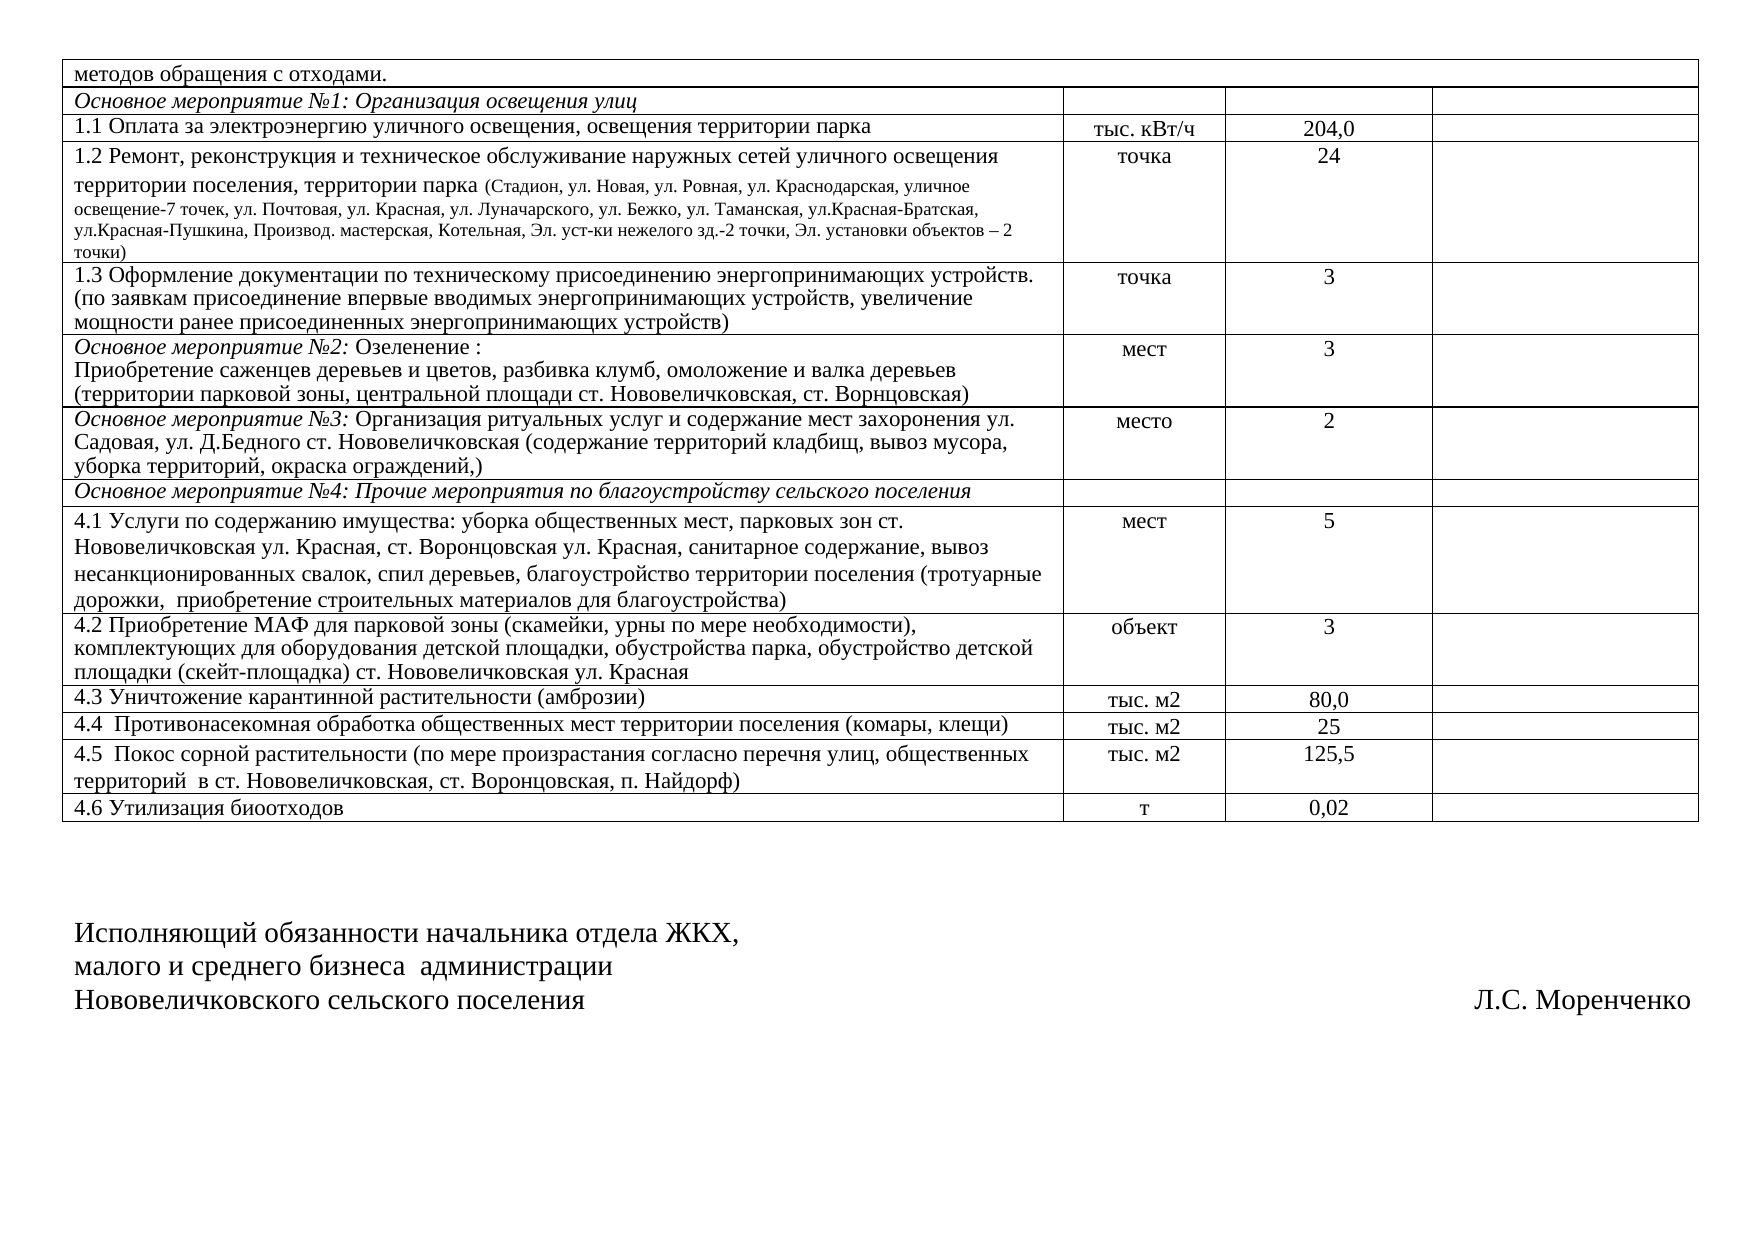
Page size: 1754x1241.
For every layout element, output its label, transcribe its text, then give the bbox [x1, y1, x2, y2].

table_cell Основное мероприятие №4: Прочие мероприятия по благоустройству сельского поселения [63, 480, 1063, 506]
table_cell 2 [1226, 408, 1432, 478]
table_cell [1433, 614, 1698, 684]
table_cell [1433, 713, 1698, 739]
table_cell [1433, 142, 1698, 262]
table_cell мест [1064, 507, 1225, 612]
table_cell [1433, 740, 1698, 793]
table_cell мест [1064, 335, 1225, 406]
table_cell 4.3 Уничтожение карантинной растительности (амброзии) [63, 686, 1063, 712]
table_cell 4.5 Покос сорной растительности (по мере произрастания согласно перечня улиц, общественных территорий в ст. Нововеличковская, ст. Воронцовская, п. Найдорф) [63, 740, 1063, 793]
table_cell [1226, 480, 1432, 506]
table_cell 0,02 [1226, 794, 1432, 821]
text малого и среднего бизнеса администрации [74, 948, 1695, 982]
table_cell 125,5 [1226, 740, 1432, 793]
table_cell 4.6 Утилизация биоотходов [63, 794, 1063, 821]
table_cell 4.1 Услуги по содержанию имущества: уборка общественных мест, парковых зон ст. Нововеличковская ул. Красная, ст. Воронцовская ул. Красная, санитарное содержание, вывоз несанкционированных свалок, спил деревьев, благоустройство территории поселения (тротуарные дорожки, приобретение строительных материалов для благоустройства) [63, 507, 1063, 612]
table_cell Основное мероприятие №3: Организация ритуальных услуг и содержание мест захоронения ул. Садовая, ул. Д.Бедного ст. Нововеличковская (содержание территорий кладбищ, вывоз мусора, уборка территорий, окраска ограждений,) [63, 408, 1063, 478]
table_cell 3 [1226, 263, 1432, 334]
table_cell [1433, 335, 1698, 406]
table_cell 1.3 Оформление документации по техническому присоединению энергопринимающих устройств. (по заявкам присоединение впервые вводимых энергопринимающих устройств, увеличение мощности ранее присоединенных энергопринимающих устройств) [63, 263, 1063, 334]
table_cell тыс. м2 [1064, 713, 1225, 739]
table_cell [1433, 686, 1698, 712]
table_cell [63, 60, 1698, 86]
table_cell 5 [1226, 507, 1432, 612]
table_cell тыс. м2 [1064, 686, 1225, 712]
table_cell 24 [1226, 142, 1432, 262]
table_cell 4.4 Противонасекомная обработка общественных мест территории поселения (комары, клещи) [63, 713, 1063, 739]
table_cell т [1064, 794, 1225, 821]
table_cell точка [1064, 142, 1225, 262]
table_cell [1433, 408, 1698, 478]
table_cell 3 [1226, 335, 1432, 406]
table_cell 80,0 [1226, 686, 1432, 712]
text Исполняющий обязанности начальника отдела ЖКХ, [74, 915, 1695, 948]
table_cell тыс. кВт/ч [1064, 115, 1225, 141]
table_cell [1226, 88, 1432, 114]
table_cell тыс. м2 [1064, 740, 1225, 793]
text Нововеличковского сельского поселения Л.С. Моренченко [74, 982, 1695, 1016]
table_cell место [1064, 408, 1225, 478]
table_cell [1433, 115, 1698, 141]
table_cell [1064, 88, 1225, 114]
table_cell [1433, 263, 1698, 334]
table_cell 204,0 [1226, 115, 1432, 141]
table_cell [1064, 480, 1225, 506]
table_cell объект [1064, 614, 1225, 684]
table_cell [1433, 507, 1698, 612]
table_cell 4.2 Приобретение МАФ для парковой зоны (скамейки, урны по мере необходимости), комплектующих для оборудования детской площадки, обустройства парка, обустройство детской площадки (скейт-площадка) ст. Нововеличковская ул. Красная [63, 614, 1063, 684]
table_cell [1433, 480, 1698, 506]
table_cell Основное мероприятие №1: Организация освещения улиц [63, 88, 1063, 114]
table_cell 1.1 Оплата за электроэнергию уличного освещения, освещения территории парка [63, 115, 1063, 141]
table_cell 25 [1226, 713, 1432, 739]
table_cell [1433, 794, 1698, 821]
table_cell Основное мероприятие №2: Озеленение : Приобретение саженцев деревьев и цветов, разбивка клумб, омоложение и валка деревьев (территории парковой зоны, центральной площади ст. Нововеличковская, ст. Ворнцовская) [63, 335, 1063, 406]
table_cell 3 [1226, 614, 1432, 684]
table_cell 1.2 Ремонт, реконструкция и техническое обслуживание наружных сетей уличного освещения территории поселения, территории парка (Стадион, ул. Новая, ул. Ровная, ул. Краснодарская, уличное освещение-7 точек, ул. Почтовая, ул. Красная, ул. Луначарского, ул. Бежко, ул. Таманская, ул.Красная-Братская, ул.Красная-Пушкина, Производ. мастерская, Котельная, Эл. уст-ки нежелого зд.-2 точки, Эл. установки объектов – 2 точки) [63, 142, 1063, 262]
table_cell [1433, 88, 1698, 114]
table_cell точка [1064, 263, 1225, 334]
